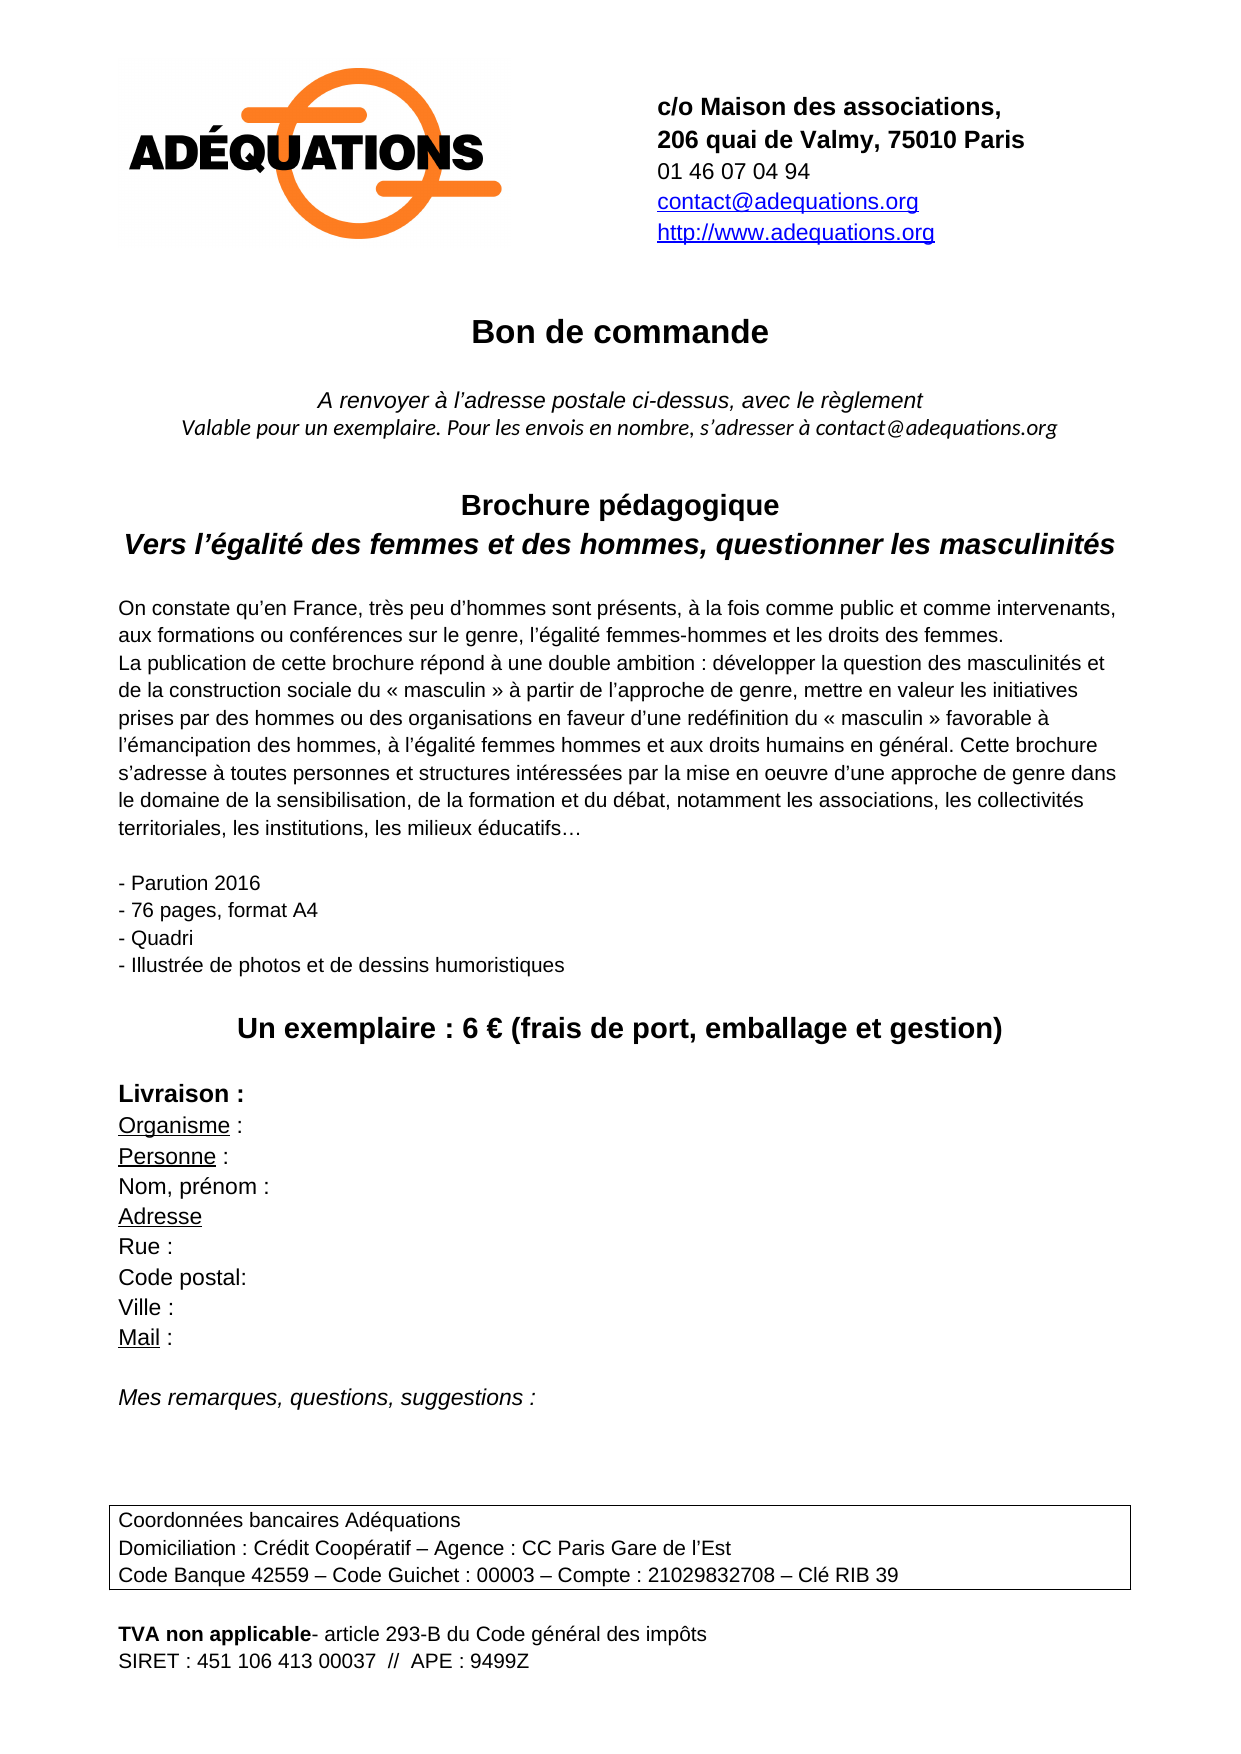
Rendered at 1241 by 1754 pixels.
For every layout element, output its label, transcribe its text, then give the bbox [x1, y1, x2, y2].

text TVA non applicable- article 293-B du Code général des impôts [118, 1621, 1122, 1645]
text Valable pour un exemplaire. Pour les envois en nombre, s’adresser à contact@adequations.org [118, 413, 1122, 441]
text - 76 pages, format A4 [118, 898, 1122, 922]
text Mail : [118, 1324, 1122, 1350]
text Domiciliation : Crédit Coopératif – Agence : CC Paris Gare de l’Est [110, 1533, 1130, 1560]
text SIRET : 451 106 413 00037 // APE : 9499Z [118, 1649, 1122, 1673]
text Livraison : [118, 1079, 1122, 1108]
text - Quadri [118, 925, 1122, 949]
text contact@adequations.org http://www.adequations.org [657, 188, 1122, 245]
picture [118, 58, 511, 248]
text Code postal: [118, 1263, 1122, 1290]
text Vers l’égalité des femmes et des hommes, questionner les masculinités [118, 527, 1122, 560]
subtitle A renvoyer à l’adresse postale ci-dessus, avec le règlement [118, 387, 1122, 413]
text 01 46 07 04 94 [657, 158, 1122, 184]
text Code Banque 42559 – Code Guichet : 00003 – Compte : 21029832708 – Clé RIB 39 [110, 1560, 1130, 1589]
subtitle Bon de commande [118, 312, 1122, 351]
text - Illustrée de photos et de dessins humoristiques [118, 953, 1122, 977]
text Coordonnées bancaires Adéquations [110, 1506, 1130, 1532]
subtitle 206 quai de Valmy, 75010 Paris [657, 125, 1122, 154]
subtitle Adresse [118, 1203, 1122, 1229]
text La publication de cette brochure répond à une double ambition : développer la question des masculinités et de la construction sociale du « masculin » à partir de l’approche de genre, mettre en valeur les initiatives prises par des hommes ou des organisations en faveur d’une redéfinition du « masculin » favorable à l’émancipation des hommes, à l’égalité femmes hommes et aux droits humains en général. Cette brochure s’adresse à toutes personnes et structures intéressées par la mise en oeuvre d’une approche de genre dans le domaine de la sensibilisation, de la formation et du débat, notamment les associations, les collectivités territoriales, les institutions, les milieux éducatifs… [118, 650, 1122, 839]
text Ville : [118, 1294, 1122, 1320]
text On constate qu’en France, très peu d’hommes sont présents, à la fois comme public et comme intervenants, aux formations ou conférences sur le genre, l’égalité femmes-hommes et les droits des femmes. [118, 595, 1122, 647]
text Mes remarques, questions, suggestions : [118, 1384, 1122, 1411]
text Organisme : [118, 1112, 1122, 1139]
text Un exemplaire : 6 € (frais de port, emballage et gestion) [118, 1011, 1122, 1044]
subtitle c/o Maison des associations, [657, 92, 1122, 121]
text Brochure pédagogique [118, 488, 1122, 522]
text Nom, prénom : [118, 1173, 1122, 1199]
text - Parution 2016 [118, 870, 1122, 894]
text Personne : [118, 1143, 1122, 1169]
text Rue : [118, 1233, 1122, 1259]
